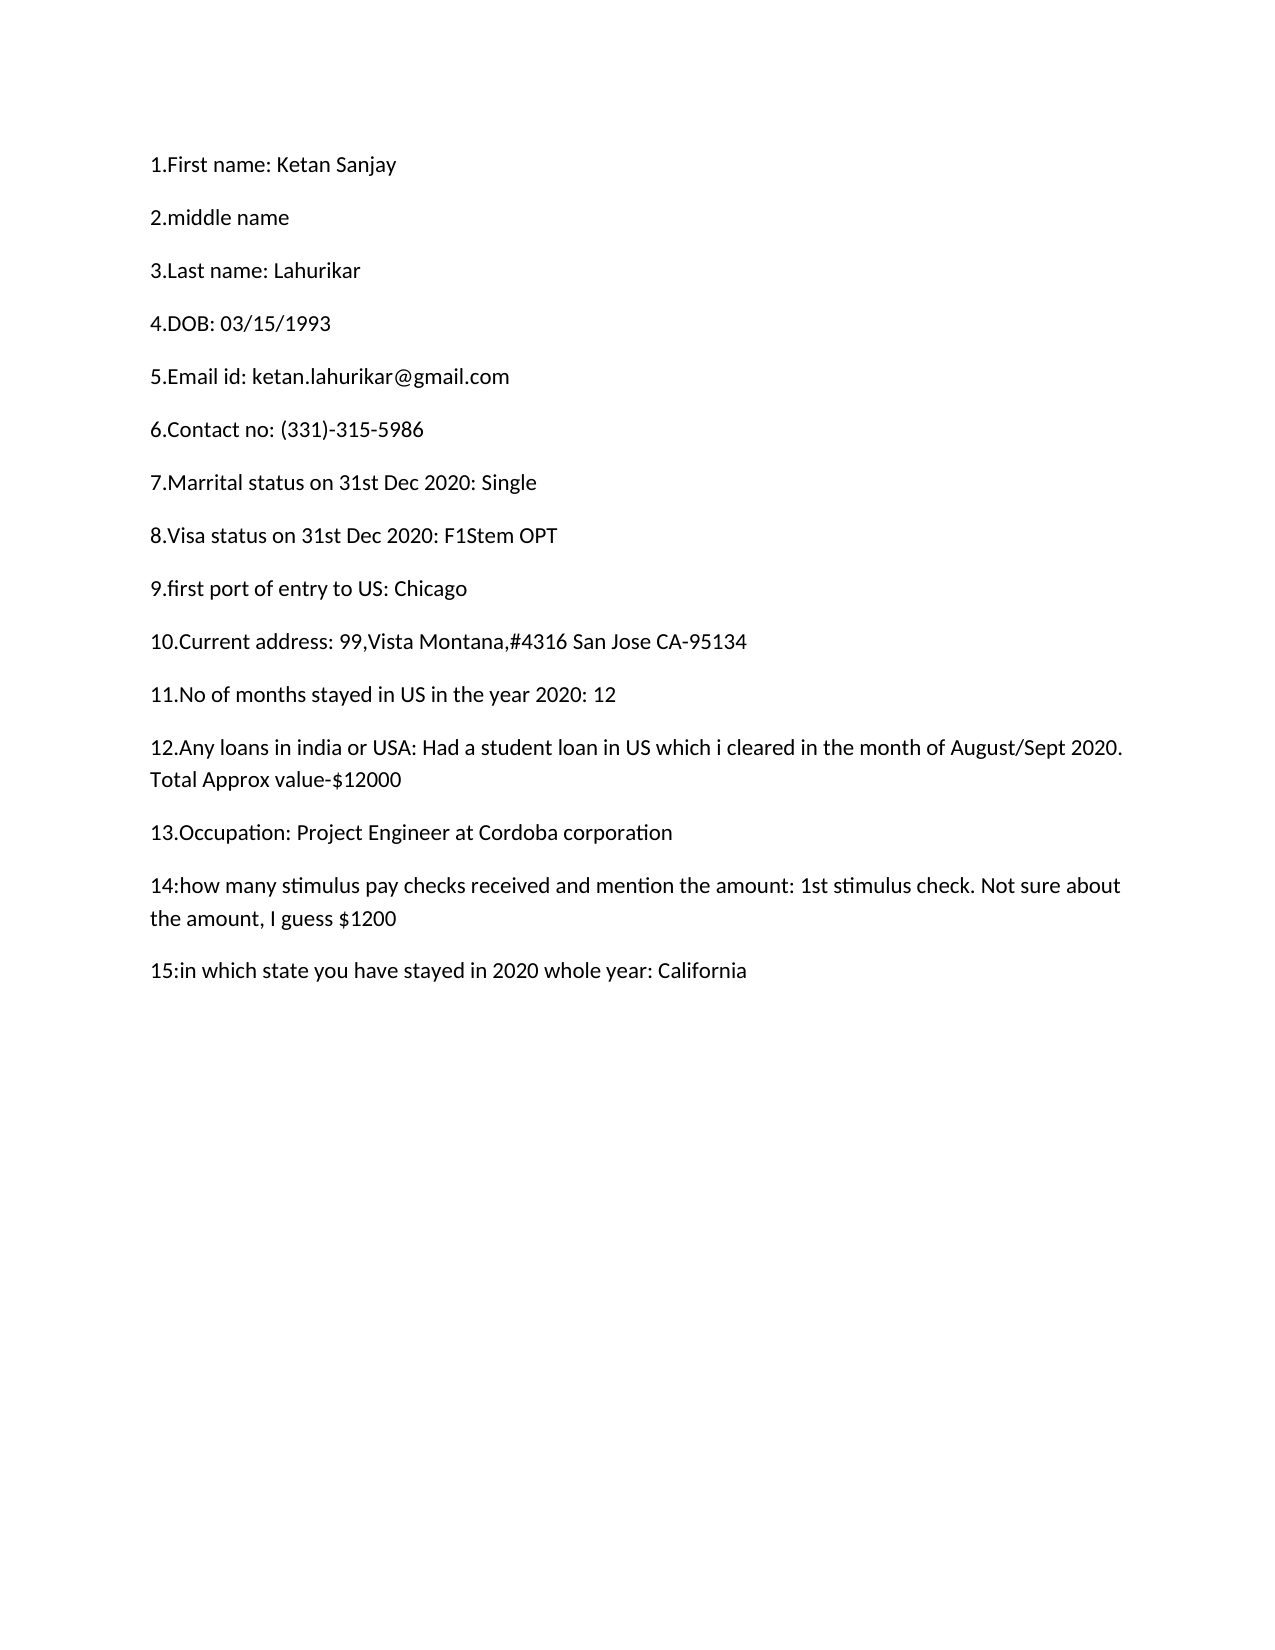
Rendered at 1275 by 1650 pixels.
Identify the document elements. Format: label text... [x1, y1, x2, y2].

text 13.Occupation: Project Engineer at Cordoba corporation [150, 818, 1125, 846]
text 10.Current address: 99,Vista Montana,#4316 San Jose CA-95134 [150, 627, 1125, 655]
text 3.Last name: Lahurikar [150, 256, 1125, 284]
text 8.Visa status on 31st Dec 2020: F1Stem OPT [150, 521, 1125, 549]
text 14:how many stimulus pay checks received and mention the amount: 1st stimulus check. Not sure about the amount, I guess $1200 [150, 871, 1125, 932]
text 6.Contact no: (331)-315-5986 [150, 415, 1125, 443]
text 12.Any loans in india or USA: Had a student loan in US which i cleared in the month of August/Sept 2020. Total Approx value-$12000 [150, 733, 1125, 793]
text 5.Email id: ketan.lahurikar@gmail.com [150, 362, 1125, 390]
text 7.Marrital status on 31st Dec 2020: Single [150, 468, 1125, 496]
text 2.middle name [150, 203, 1125, 231]
text 9.first port of entry to US: Chicago [150, 574, 1125, 602]
text 1.First name: Ketan Sanjay [150, 150, 1125, 178]
text 4.DOB: 03/15/1993 [150, 309, 1125, 337]
text 15:in which state you have stayed in 2020 whole year: California [150, 957, 1125, 985]
text 11.No of months stayed in US in the year 2020: 12 [150, 680, 1125, 708]
